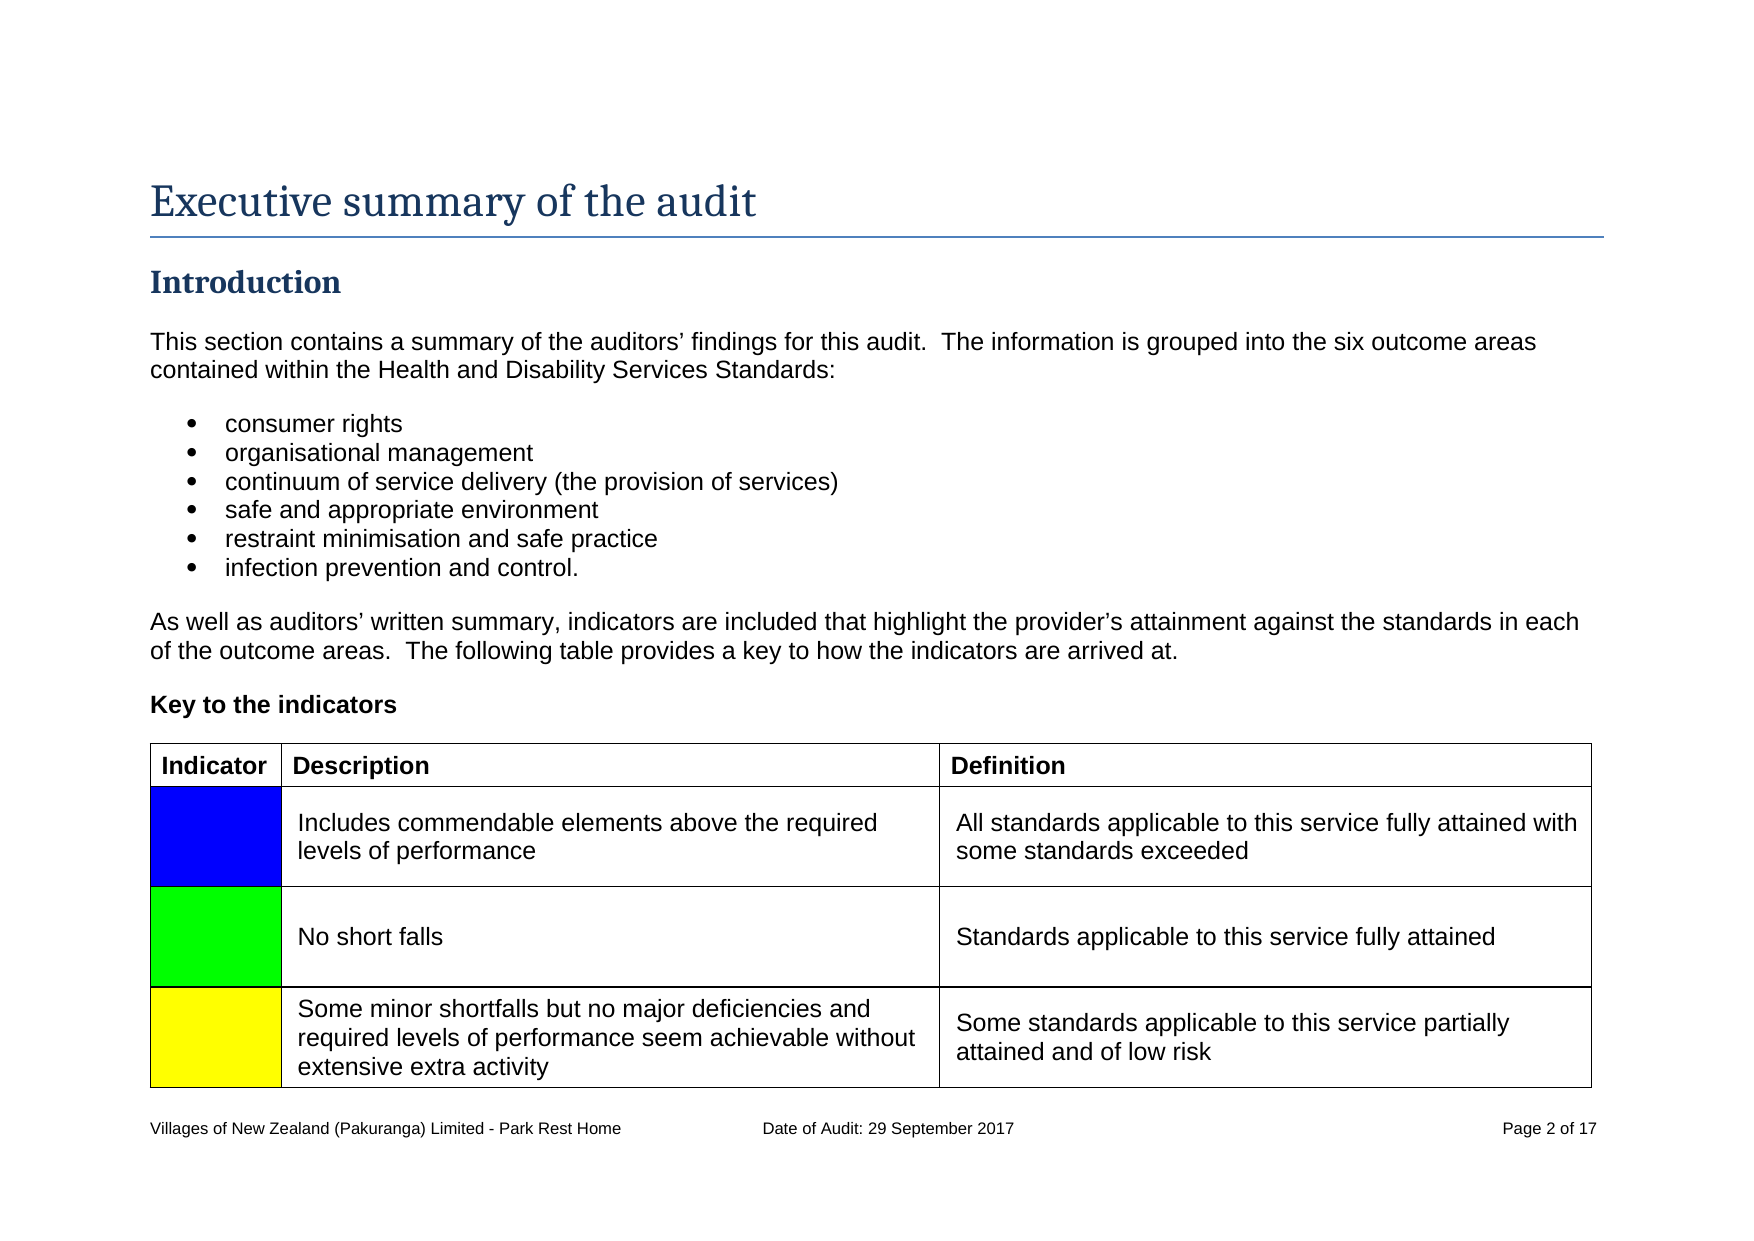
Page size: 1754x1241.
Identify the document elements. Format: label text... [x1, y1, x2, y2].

table_cell Includes commendable elements above the required levels of performance [282, 787, 939, 886]
table_cell [151, 988, 281, 1087]
list consumer rights [187, 409, 1604, 438]
table_header Description [282, 744, 939, 786]
text Key to the indicators [150, 689, 1604, 718]
list organisational management [187, 438, 1604, 467]
text As well as auditors’ written summary, indicators are included that highlight the provider’s attainment against the standards in each of the outcome areas. The following table provides a key to how the indicators are arrived at. [150, 607, 1604, 664]
table_cell Standards applicable to this service fully attained [940, 887, 1591, 986]
table_cell Some minor shortfalls but no major deficiencies and required levels of performance seem achievable without extensive extra activity [282, 988, 939, 1087]
table_cell No short falls [282, 887, 939, 986]
table_cell [151, 887, 281, 986]
subtitle Introduction [150, 263, 1604, 301]
table_header Indicator [151, 744, 281, 786]
list safe and appropriate environment [187, 496, 1604, 524]
table_cell Some standards applicable to this service partially attained and of low risk [940, 988, 1591, 1087]
table_cell [151, 787, 281, 886]
table_cell All standards applicable to this service fully attained with some standards exceeded [940, 787, 1591, 886]
list continuum of service delivery (the provision of services) [187, 467, 1604, 496]
table_header Definition [940, 744, 1591, 786]
text This section contains a summary of the auditors’ findings for this audit. The information is grouped into the six outcome areas contained within the Health and Disability Services Standards: [150, 326, 1604, 384]
subtitle Executive summary of the audit [150, 175, 1604, 236]
list restraint minimisation and safe practice [187, 524, 1604, 553]
list infection prevention and control. [187, 553, 1604, 582]
